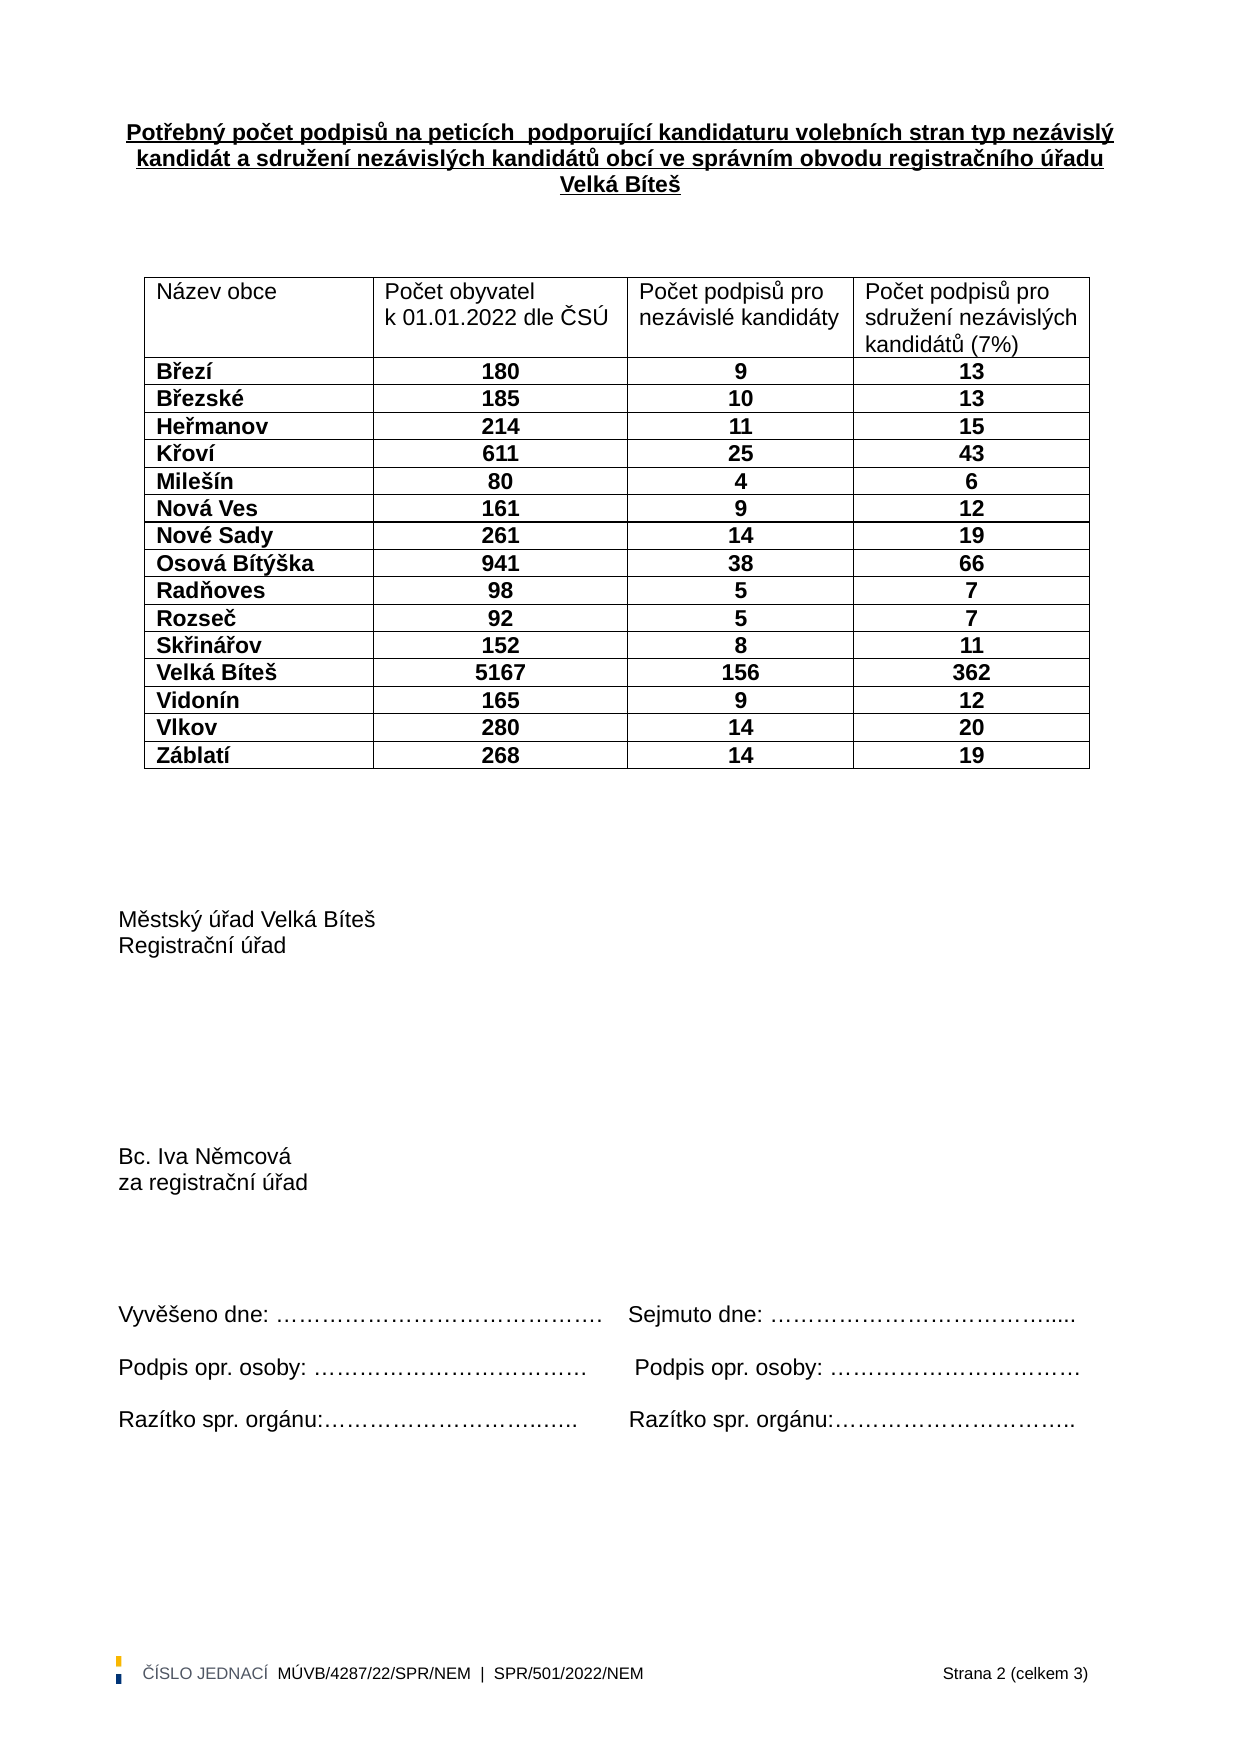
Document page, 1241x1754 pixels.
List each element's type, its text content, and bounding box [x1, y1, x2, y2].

table_cell 152 [374, 632, 627, 658]
table_cell 9 [628, 687, 853, 713]
table_cell 5167 [374, 659, 627, 686]
table_cell 5 [628, 577, 853, 603]
table_cell 14 [628, 714, 853, 741]
table_cell 19 [854, 742, 1089, 768]
text za registrační úřad [118, 1169, 1122, 1195]
table_cell 14 [628, 523, 853, 549]
table_cell 43 [854, 440, 1089, 467]
table_cell 4 [628, 468, 853, 494]
table_cell 10 [628, 385, 853, 412]
table_cell Milešín [145, 468, 373, 494]
table_cell Velká Bíteš [145, 659, 373, 686]
table_header Počet obyvatel k 01.01.2022 dle ČSÚ [374, 278, 627, 357]
table_cell 9 [628, 495, 853, 521]
text Vyvěšeno dne: ……………………………………. Sejmuto dne: ………………………………..... [118, 1301, 1122, 1327]
table_cell 268 [374, 742, 627, 768]
table_cell Březí [145, 358, 373, 384]
table_cell 9 [628, 358, 853, 384]
table_cell Rozseč [145, 605, 373, 631]
table_cell 20 [854, 714, 1089, 741]
table_cell 92 [374, 605, 627, 631]
table_cell 66 [854, 550, 1089, 576]
table_cell 38 [628, 550, 853, 576]
table_header Počet podpisů pro sdružení nezávislých kandidátů (7%) [854, 278, 1089, 357]
table_cell Nové Sady [145, 523, 373, 549]
table_cell 11 [628, 413, 853, 439]
table_cell 8 [628, 632, 853, 658]
table_cell 280 [374, 714, 627, 741]
table_cell 13 [854, 385, 1089, 412]
table_cell Křoví [145, 440, 373, 467]
text Registrační úřad [118, 932, 1122, 958]
table_cell 11 [854, 632, 1089, 658]
table_cell 19 [854, 523, 1089, 549]
table_cell 12 [854, 687, 1089, 713]
table_cell 13 [854, 358, 1089, 384]
table_cell 6 [854, 468, 1089, 494]
table_cell Osová Bítýška [145, 550, 373, 576]
table_cell 156 [628, 659, 853, 686]
table_cell 98 [374, 577, 627, 603]
table_cell Heřmanov [145, 413, 373, 439]
picture [114, 1656, 121, 1682]
text Městský úřad Velká Bíteš [118, 906, 1122, 932]
table_cell 611 [374, 440, 627, 467]
table_cell 214 [374, 413, 627, 439]
table_cell 165 [374, 687, 627, 713]
table_header Název obce [145, 278, 373, 357]
table_cell 185 [374, 385, 627, 412]
text Razítko spr. orgánu:………………………..….. Razítko spr. orgánu:………………………….. [118, 1406, 1122, 1433]
table_cell Březské [145, 385, 373, 412]
table_cell 7 [854, 577, 1089, 603]
table_cell 14 [628, 742, 853, 768]
text Bc. Iva Němcová [118, 1143, 1122, 1169]
table_cell 180 [374, 358, 627, 384]
text Potřebný počet podpisů na peticích podporující kandidaturu volebních stran typ nezávislý kandidát a sdružení nezávislých kandidátů obcí ve správním obvodu registračního úřadu Velká Bíteš [118, 119, 1122, 198]
table_cell 362 [854, 659, 1089, 686]
table_cell 12 [854, 495, 1089, 521]
table_cell 7 [854, 605, 1089, 631]
table_cell Nová Ves [145, 495, 373, 521]
table_cell 25 [628, 440, 853, 467]
table_cell 15 [854, 413, 1089, 439]
table_cell Vidonín [145, 687, 373, 713]
table_cell 5 [628, 605, 853, 631]
text Podpis opr. osoby: ……………………………… Podpis opr. osoby: …………………………… [118, 1353, 1122, 1380]
table_cell 80 [374, 468, 627, 494]
table_cell Radňoves [145, 577, 373, 603]
table_header Počet podpisů pro nezávislé kandidáty [628, 278, 853, 357]
table_cell Skřinářov [145, 632, 373, 658]
table_cell Záblatí [145, 742, 373, 768]
table_cell Vlkov [145, 714, 373, 741]
table_cell 261 [374, 523, 627, 549]
table_cell 161 [374, 495, 627, 521]
table_cell 941 [374, 550, 627, 576]
